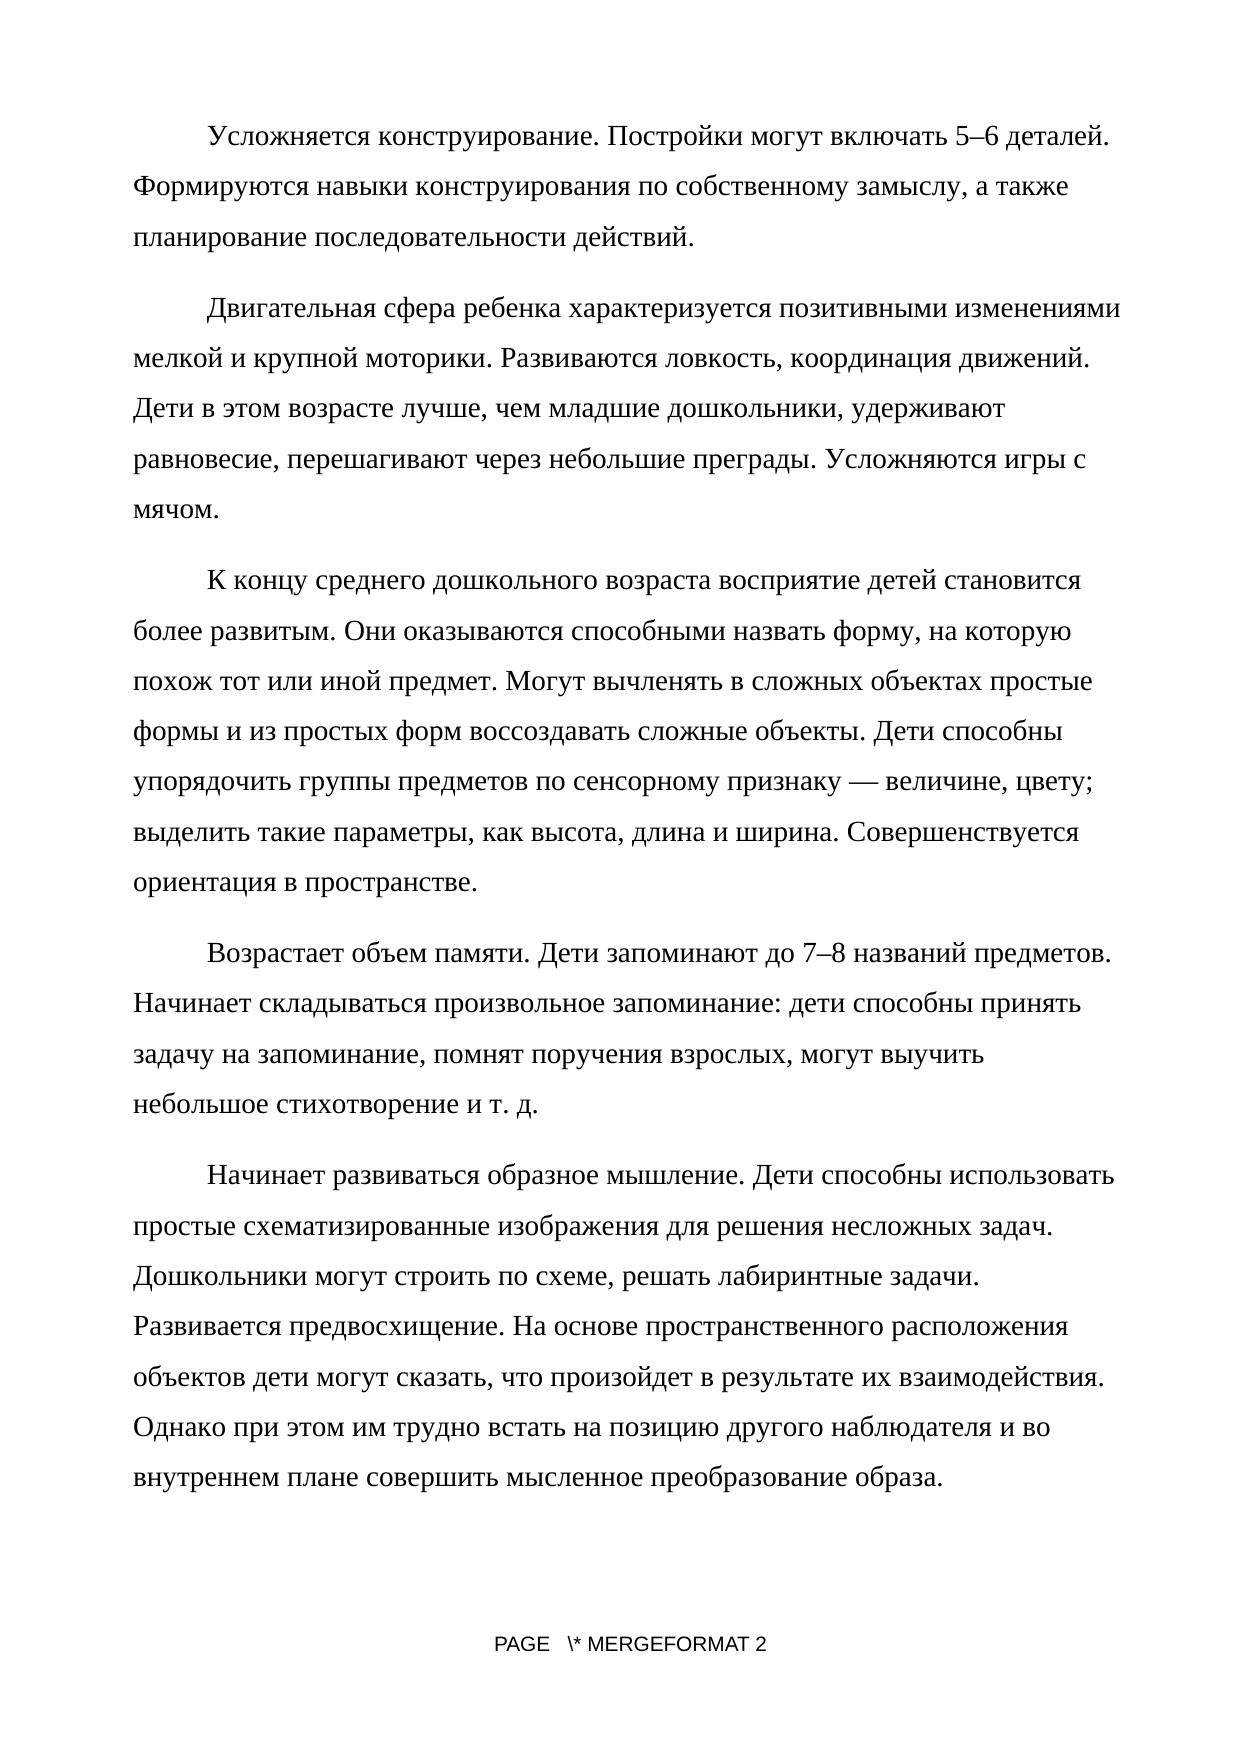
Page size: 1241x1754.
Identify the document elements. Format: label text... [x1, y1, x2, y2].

text Начинает развиваться образное мышление. Дети способны использовать простые схематизированные изображения для решения несложных задач. Дошкольники могут строить по схеме, решать лабиринтные задачи. Развивается предвосхищение. На основе пространственного расположения объектов дети могут сказать, что произойдет в результате их взаимодействия. Однако при этом им трудно встать на позицию другого наблюдателя и во внутреннем плане совершить мысленное преобразование образа. [133, 1157, 1122, 1493]
text Усложняется конструирование. Постройки могут включать 5–6 деталей. Формируются навыки конструирования по собственному замыслу, а также планирование последовательности действий. [133, 118, 1122, 252]
text Двигательная сфера ребенка характеризуется позитивными изменениями мелкой и крупной моторики. Развиваются ловкость, координация движений. Дети в этом возрасте лучше, чем младшие дошкольники, удерживают равновесие, перешагивают через небольшие преграды. Усложняются игры с мячом. [133, 290, 1122, 525]
text К концу среднего дошкольного возраста восприятие детей становится более развитым. Они оказываются способными назвать форму, на которую похож тот или иной предмет. Могут вычленять в сложных объектах простые формы и из простых форм воссоздавать сложные объекты. Дети способны упорядочить группы предметов по сенсорному признаку — величине, цвету; выделить такие параметры, как высота, длина и ширина. Совершенствуется ориентация в пространстве. [133, 562, 1122, 898]
text Возрастает объем памяти. Дети запоминают до 7–8 названий предметов. Начинает складываться произвольное запоминание: дети способны принять задачу на запоминание, помнят поручения взрослых, могут выучить небольшое стихотворение и т. д. [133, 935, 1122, 1120]
